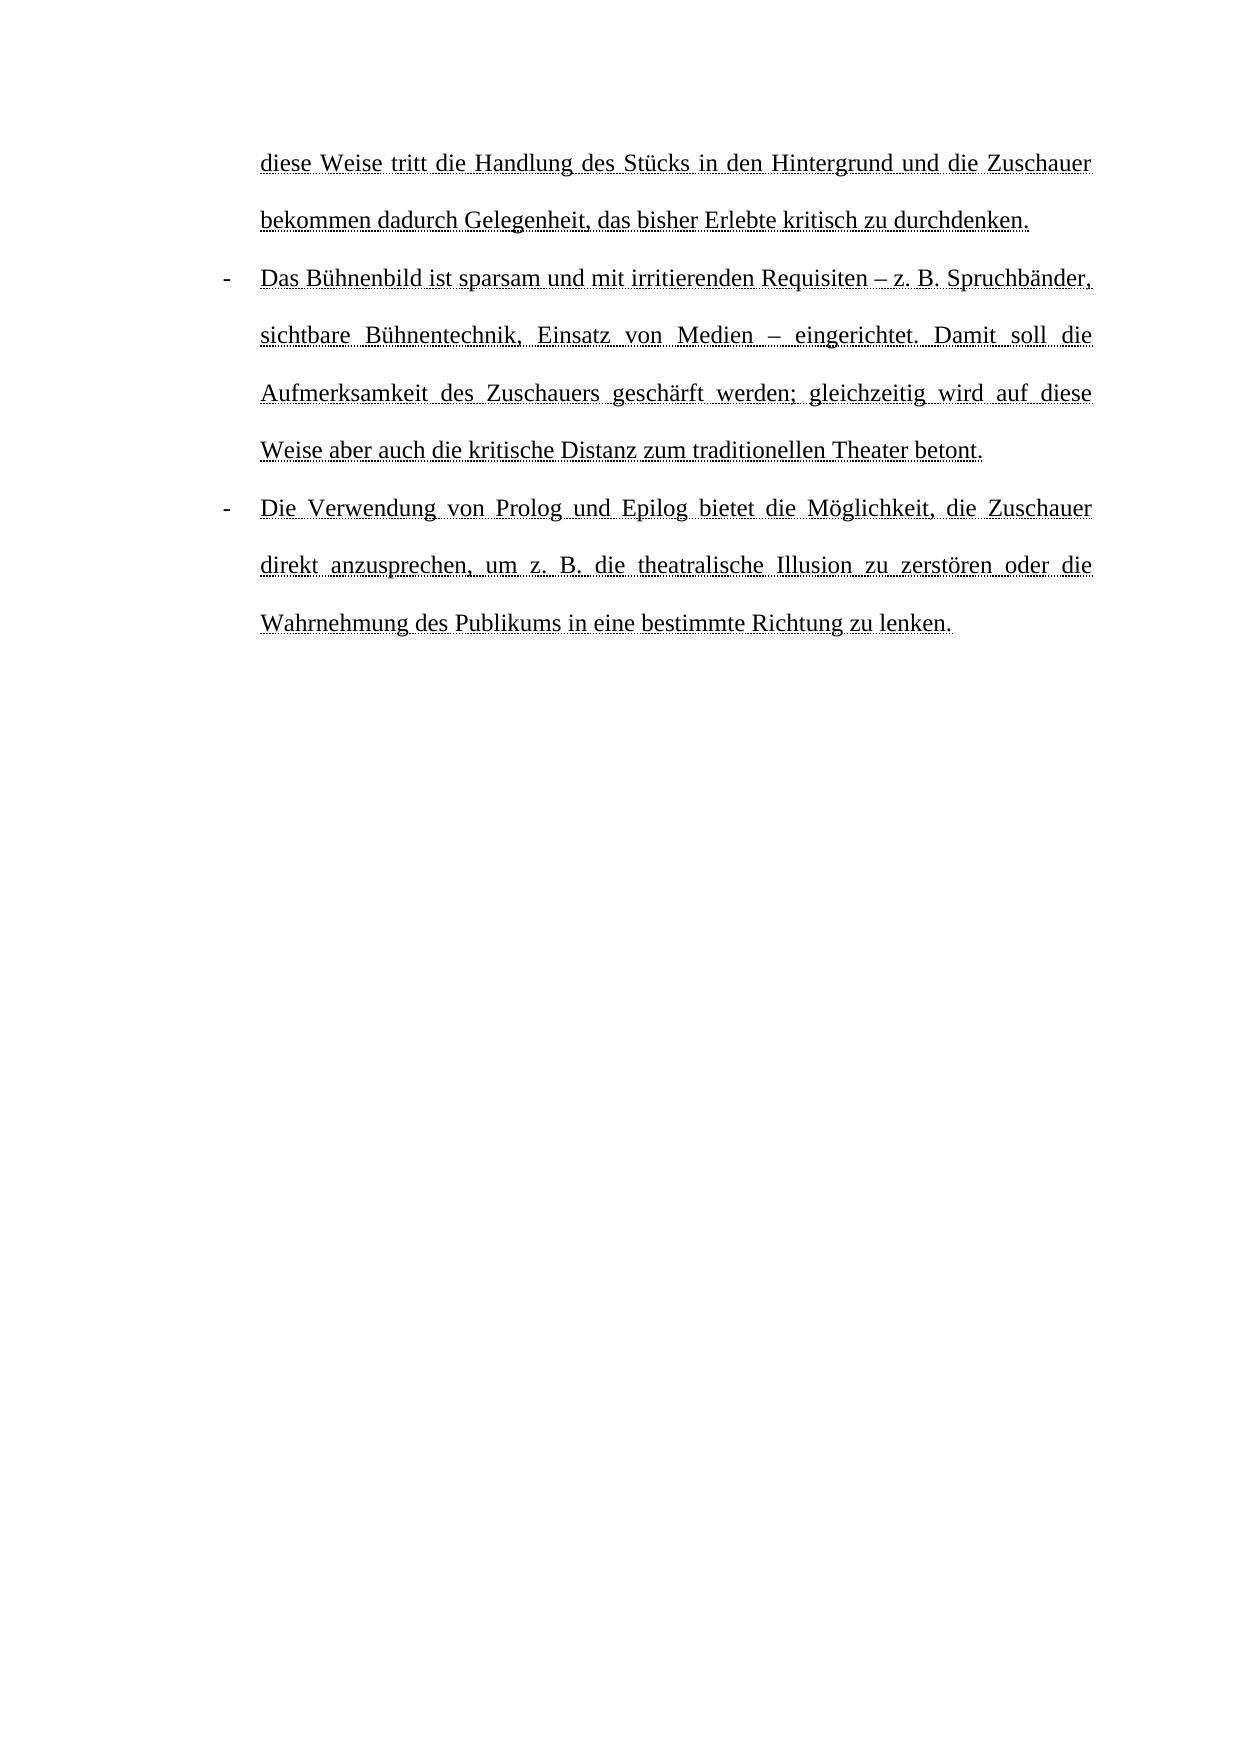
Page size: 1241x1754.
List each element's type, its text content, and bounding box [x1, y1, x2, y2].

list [223, 148, 1093, 234]
list Die Verwendung von Prolog und Epilog bietet die Möglichkeit, die Zuschauer direkt anzusprechen, um z. B. die theatralische Illusion zu zerstören oder die Wahrnehmung des Publikums in eine bestimmte Richtung zu lenken. [223, 493, 1093, 636]
list Das Bühnenbild ist sparsam und mit irritierenden Requisiten – z. B. Spruchbänder, sichtbare Bühnentechnik, Einsatz von Medien – eingerichtet. Damit soll die Aufmerksamkeit des Zuschauers geschärft werden; gleichzeitig wird auf diese Weise aber auch die kritische Distanz zum traditionellen Theater betont. [223, 263, 1093, 464]
